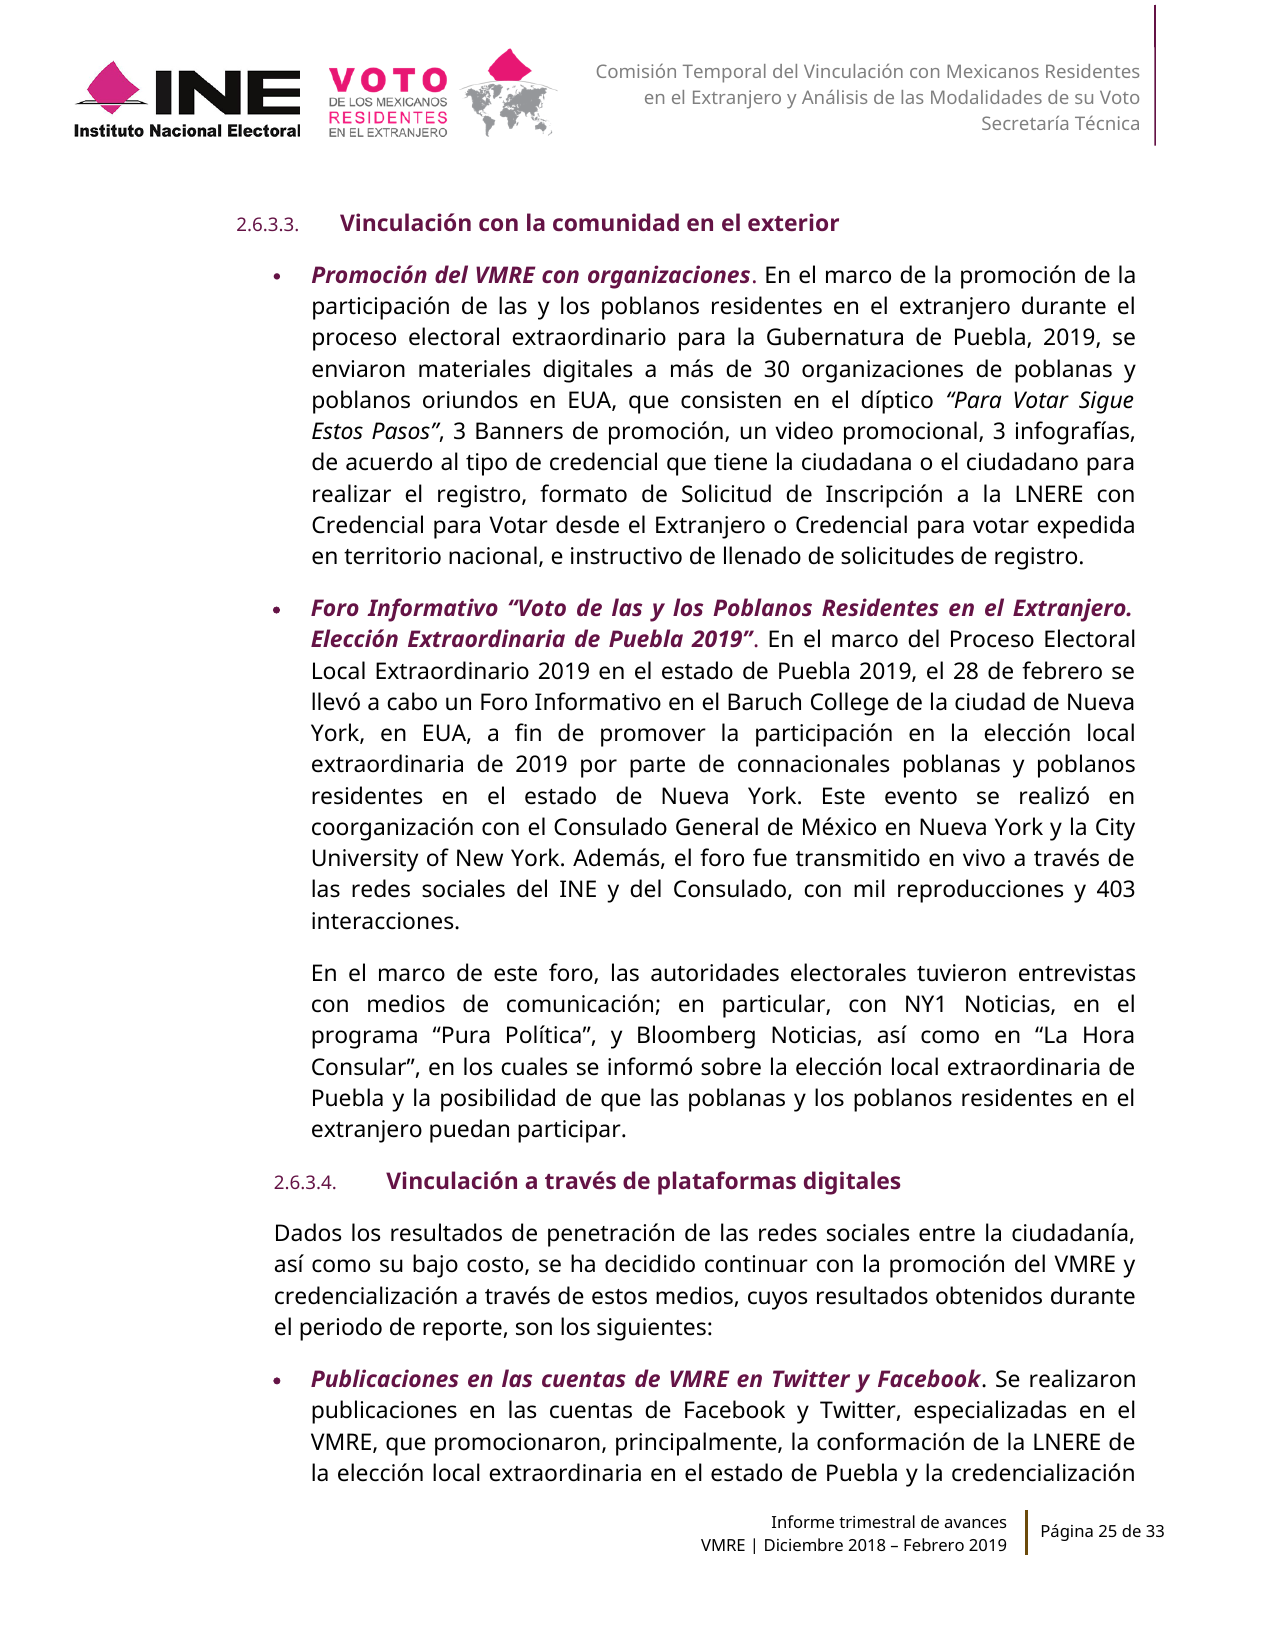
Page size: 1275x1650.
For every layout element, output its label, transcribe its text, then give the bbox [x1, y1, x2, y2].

list Vinculación a través de plataformas digitales [274, 1165, 1137, 1196]
picture [69, 27, 567, 176]
list Promoción del VMRE con organizaciones. En el marco de la promoción de la participación de las y los poblanos residentes en el extranjero durante el proceso electoral extraordinario para la Gubernatura de Puebla, 2019, se enviaron materiales digitales a más de 30 organizaciones de poblanas y poblanos oriundos en EUA, que consisten en el díptico “Para Votar Sigue Estos Pasos”, 3 Banners de promoción, un video promocional, 3 infografías, de acuerdo al tipo de credencial que tiene la ciudadana o el ciudadano para realizar el registro, formato de Solicitud de Inscripción a la LNERE con Credencial para Votar desde el Extranjero o Credencial para votar expedida en territorio nacional, e instructivo de llenado de solicitudes de registro. [274, 259, 1137, 571]
list En el marco de este foro, las autoridades electorales tuvieron entrevistas con medios de comunicación; en particular, con NY1 Noticias, en el programa “Pura Política”, y Bloomberg Noticias, así como en “La Hora Consular”, en los cuales se informó sobre la elección local extraordinaria de Puebla y la posibilidad de que las poblanas y los poblanos residentes en el extranjero puedan participar. [311, 957, 1137, 1144]
text Dados los resultados de penetración de las redes sociales entre la ciudadanía, así como su bajo costo, se ha decidido continuar con la promoción del VMRE y credencialización a través de estos medios, cuyos resultados obtenidos durante el periodo de reporte, son los siguientes: [274, 1217, 1137, 1342]
list Vinculación con la comunidad en el exterior [236, 207, 1137, 238]
list Foro Informativo “Voto de las y los Poblanos Residentes en el Extranjero. Elección Extraordinaria de Puebla 2019”. En el marco del Proceso Electoral Local Extraordinario 2019 en el estado de Puebla 2019, el 28 de febrero se llevó a cabo un Foro Informativo en el Baruch College de la ciudad de Nueva York, en EUA, a fin de promover la participación en la elección local extraordinaria de 2019 por parte de connacionales poblanas y poblanos residentes en el estado de Nueva York. Este evento se realizó en coorganización con el Consulado General de México en Nueva York y la City University of New York. Además, el foro fue transmitido en vivo a través de las redes sociales del INE y del Consulado, con mil reproducciones y 403 interacciones. [273, 592, 1137, 936]
